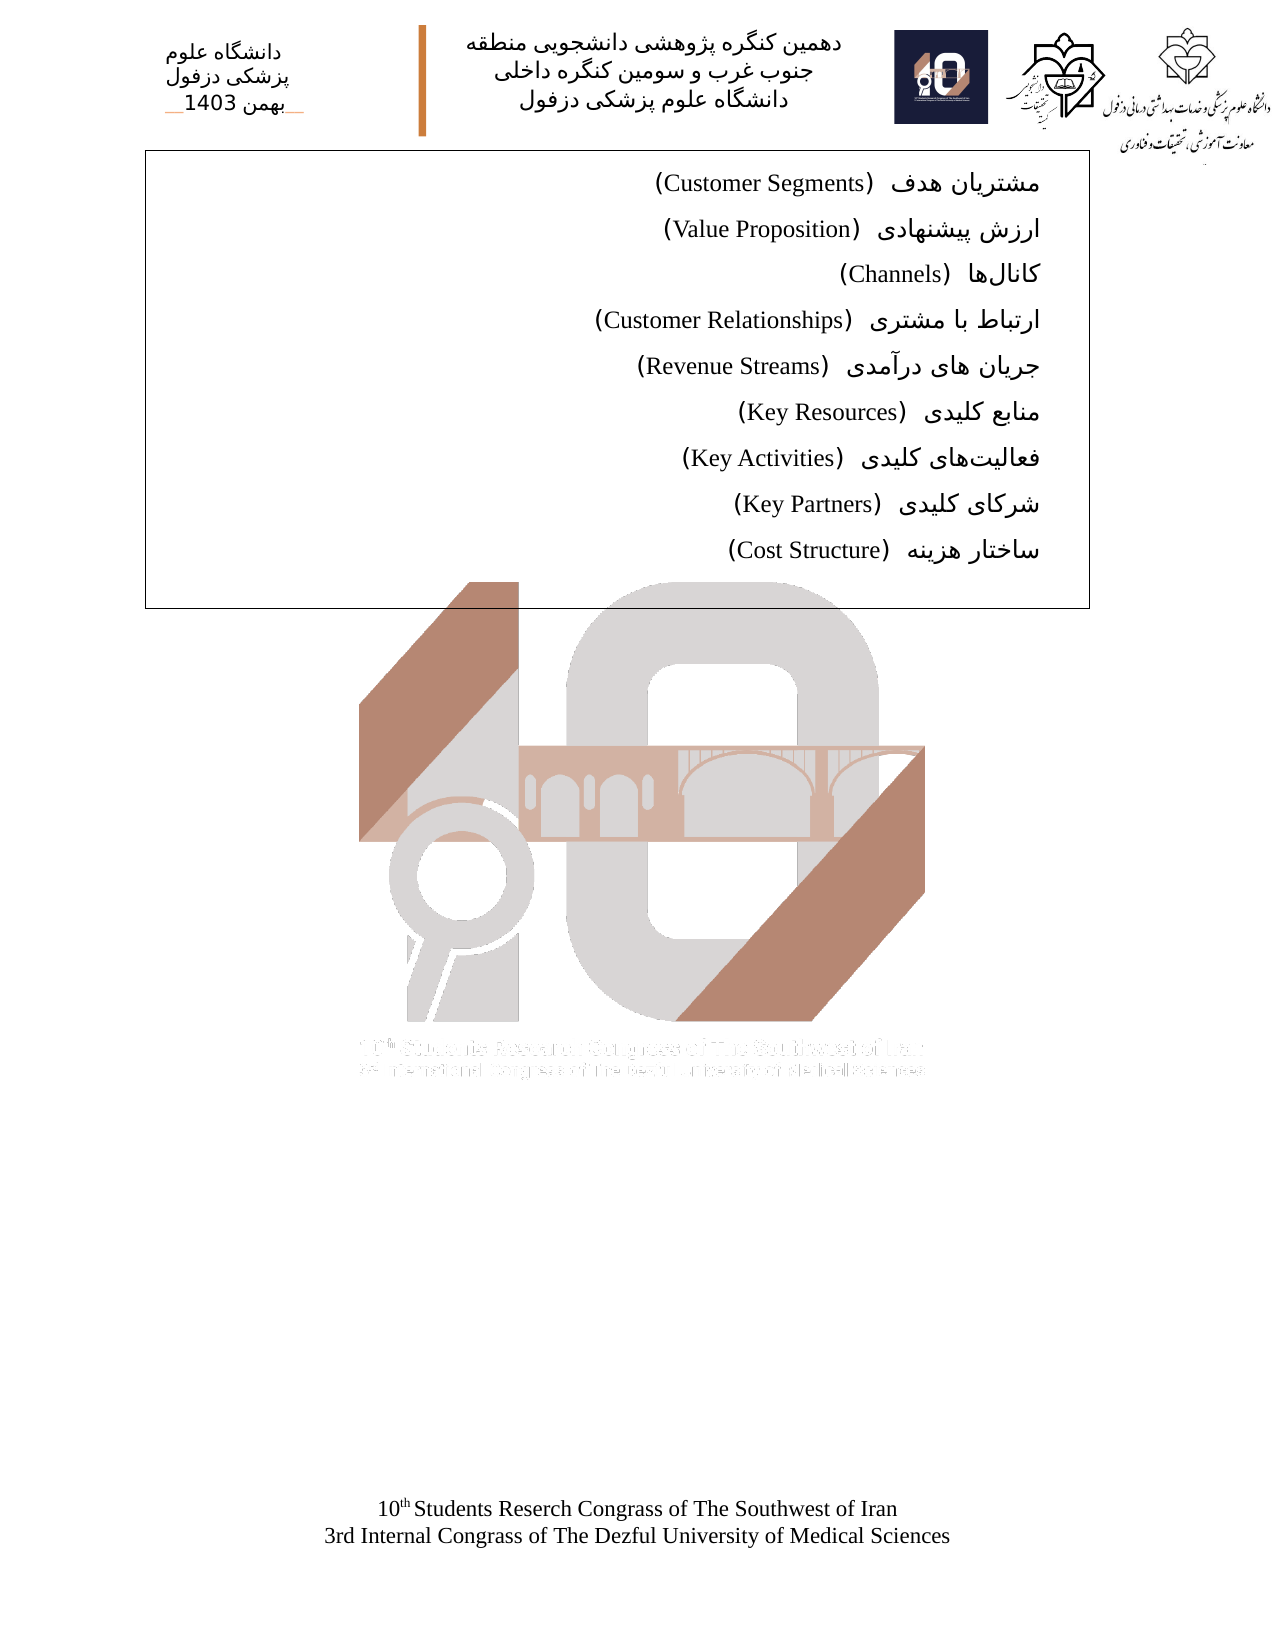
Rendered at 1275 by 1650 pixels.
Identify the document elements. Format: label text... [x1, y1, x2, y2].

picture [894, 30, 989, 124]
table_cell مشتریان ‌هدف (Customer Segments) ارزش پیشنهادی (Value Proposition) کانال‌ها (Channels) ارتباط با مشتری (Customer Relationships) جریان های درآمدی (Revenue Streams) منابع کلیدی (Key Resources) فعالیت‌های کلیدی (Key Activities) شرکای کلیدی (Key Partners) ساختار هزینه (Cost Structure) [146, 151, 1089, 608]
picture [1003, 10, 1275, 165]
picture [150, 337, 1125, 1313]
